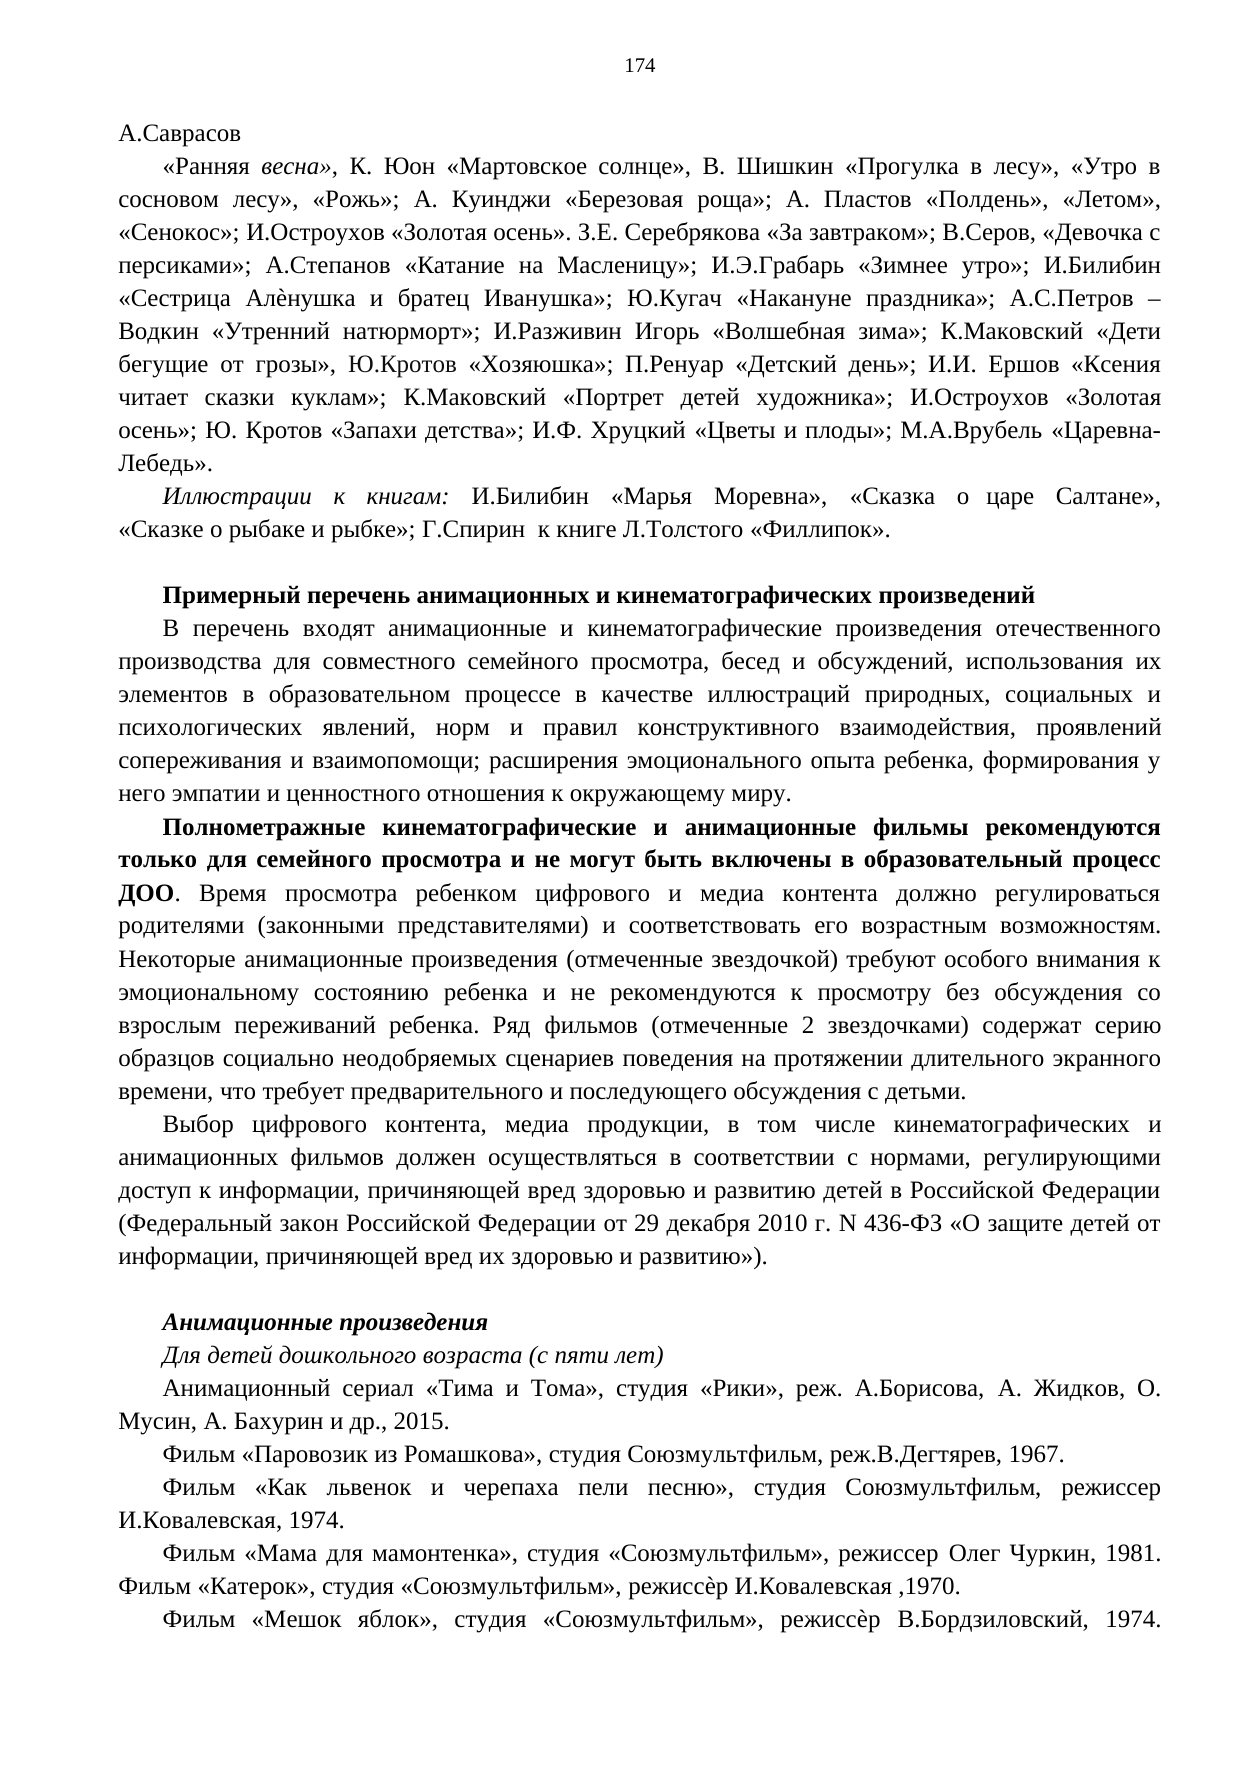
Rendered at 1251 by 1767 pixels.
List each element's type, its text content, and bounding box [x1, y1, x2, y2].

text Анимационный сериал «Тима и Тома», студия «Рики», реж. А.Борисова, А. Жидков, О. Мусин, А. Бахурин и др., 2015. [118, 1373, 1161, 1435]
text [118, 1604, 1161, 1633]
text Для детей дошкольного возраста (с пяти лет) [118, 1340, 1161, 1369]
text В перечень входят анимационные и кинематографические произведения отечественного производства для совместного семейного просмотра, бесед и обсуждений, использования их элементов в образовательном процессе в качестве иллюстраций природных, социальных и психологических явлений, норм и правил конструктивного взаимодействия, проявлений сопереживания и взаимопомощи; расширения эмоционального опыта ребенка, формирования у него эмпатии и ценностного отношения к окружающему миру. [118, 613, 1161, 807]
text Фильм «Как львенок и черепаха пели песню», студия Союзмультфильм, режиссер И.Ковалевская, 1974. [118, 1472, 1161, 1534]
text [118, 118, 1161, 147]
text «Ранняя весна», К. Юон «Мартовское солнце», В. Шишкин «Прогулка в лесу», «Утро в сосновом лесу», «Рожь»; А. Куинджи «Березовая роща»; А. Пластов «Полдень», «Летом», «Сенокос»; И.Остроухов «Золотая осень». З.Е. Серебрякова «За завтраком»; В.Серов, «Девочка с персиками»; А.Степанов «Катание на Масленицу»; И.Э.Грабарь «Зимнее утро»; И.Билибин «Сестрица Алѐнушка и братец Иванушка»; Ю.Кугач «Накануне праздника»; А.С.Петров – Водкин «Утренний натюрморт»; И.Разживин Игорь «Волшебная зима»; К.Маковский «Дети бегущие от грозы», Ю.Кротов «Хозяюшка»; П.Ренуар «Детский день»; И.И. Ершов «Ксения читает сказки куклам»; К.Маковский «Портрет детей художника»; И.Остроухов «Золотая осень»; Ю. Кротов «Запахи детства»; И.Ф. Хруцкий «Цветы и плоды»; М.А.Врубель «Царевна-Лебедь». [118, 151, 1161, 477]
text Фильм «Мама для мамонтенка», студия «Союзмультфильм», режиссер Олег Чуркин, 1981. Фильм «Катерок», студия «Союзмультфильм», режиссѐр И.Ковалевская ,1970. [118, 1538, 1161, 1600]
text Фильм «Паровозик из Ромашкова», студия Союзмультфильм, реж.В.Дегтярев, 1967. [118, 1439, 1161, 1468]
text Полнометражные кинематографические и анимационные фильмы рекомендуются только для семейного просмотра и не могут быть включены в образовательный процесс ДОО. Время просмотра ребенком цифрового и медиа контента должно регулироваться родителями (законными представителями) и соответствовать его возрастным возможностям. Некоторые анимационные произведения (отмеченные звездочкой) требуют особого внимания к эмоциональному состоянию ребенка и не рекомендуются к просмотру без обсуждения со взрослым переживаний ребенка. Ряд фильмов (отмеченные 2 звездочками) содержат серию образцов социально неодобряемых сценариев поведения на протяжении длительного экранного времени, что требует предварительного и последующего обсуждения с детьми. [118, 812, 1161, 1104]
text Выбор цифрового контента, медиа продукции, в том числе кинематографических и анимационных фильмов должен осуществляться в соответствии с нормами, регулирующими доступ к информации, причиняющей вред здоровью и развитию детей в Российской Федерации (Федеральный закон Российской Федерации от 29 декабря 2010 г. N 436-ФЗ «О защите детей от информации, причиняющей вред их здоровью и развитию»). [118, 1109, 1161, 1269]
text Иллюстрации к книгам: И.Билибин «Марья Моревна», «Сказка о царе Салтане», «Сказке о рыбаке и рыбке»; Г.Спирин к книге Л.Толстого «Филлипок». [118, 481, 1161, 543]
subtitle Примерный перечень анимационных и кинематографических произведений [118, 580, 1161, 609]
subtitle Анимационные произведения [118, 1307, 1161, 1336]
